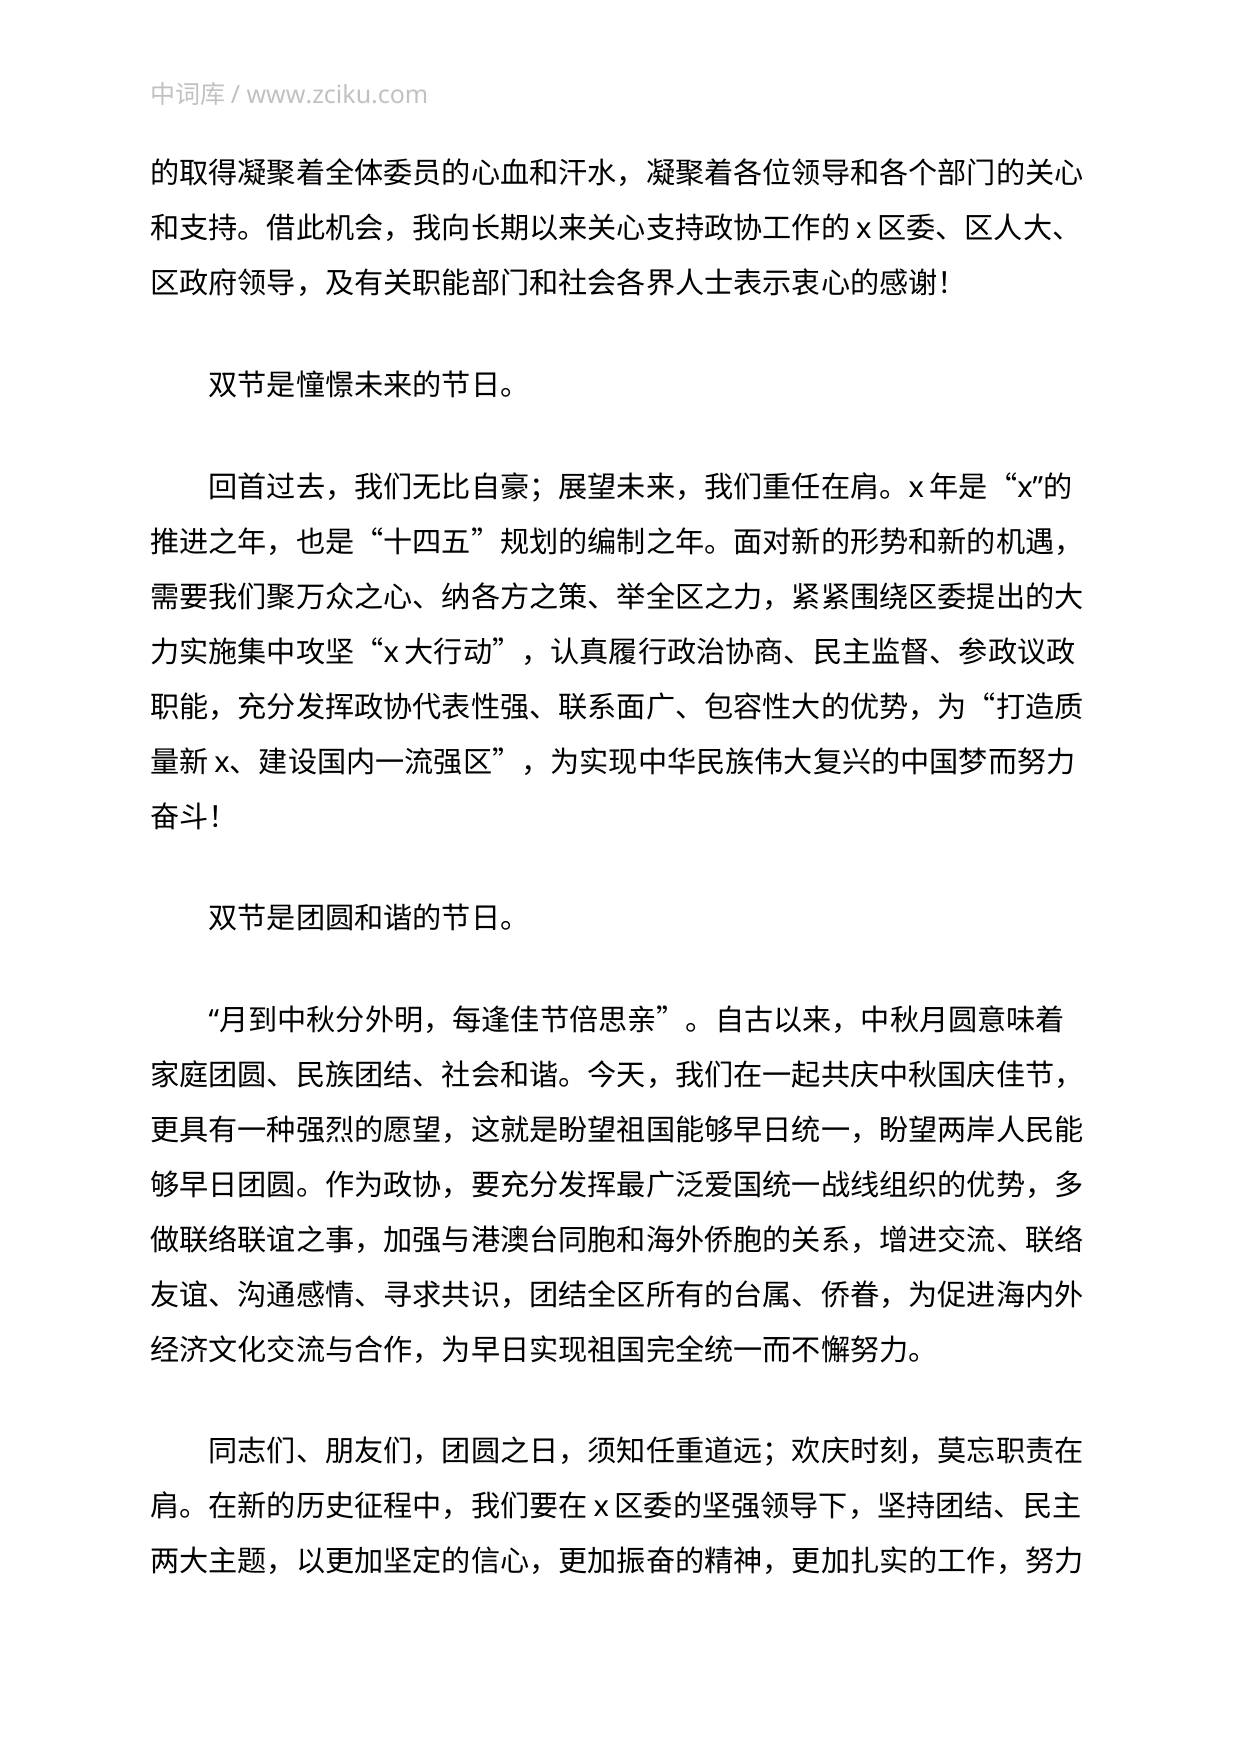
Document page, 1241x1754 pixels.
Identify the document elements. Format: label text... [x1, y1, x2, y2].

text 双节是憧憬未来的节日。 [150, 362, 1090, 404]
text “月到中秋分外明，每逢佳节倍思亲”。自古以来，中秋月圆意味着家庭团圆、民族团结、社会和谐。今天，我们在一起共庆中秋国庆佳节，更具有一种强烈的愿望，这就是盼望祖国能够早日统一，盼望两岸人民能够早日团圆。作为政协，要充分发挥最广泛爱国统一战线组织的优势，多做联络联谊之事，加强与港澳台同胞和海外侨胞的关系，增进交流、联络友谊、沟通感情、寻求共识，团结全区所有的台属、侨眷，为促进海内外经济文化交流与合作，为早日实现祖国完全统一而不懈努力。 [150, 997, 1090, 1368]
text 回首过去，我们无比自豪；展望未来，我们重任在肩。x年是“x”的推进之年，也是“十四五”规划的编制之年。面对新的形势和新的机遇，需要我们聚万众之心、纳各方之策、举全区之力，紧紧围绕区委提出的大力实施集中攻坚“x大行动”，认真履行政治协商、民主监督、参政议政职能，充分发挥政协代表性强、联系面广、包容性大的优势，为“打造质量新x、建设国内一流强区”，为实现中华民族伟大复兴的中国梦而努力奋斗！ [150, 463, 1090, 835]
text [150, 150, 1090, 302]
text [150, 1428, 1090, 1580]
text 双节是团圆和谐的节日。 [150, 895, 1090, 937]
